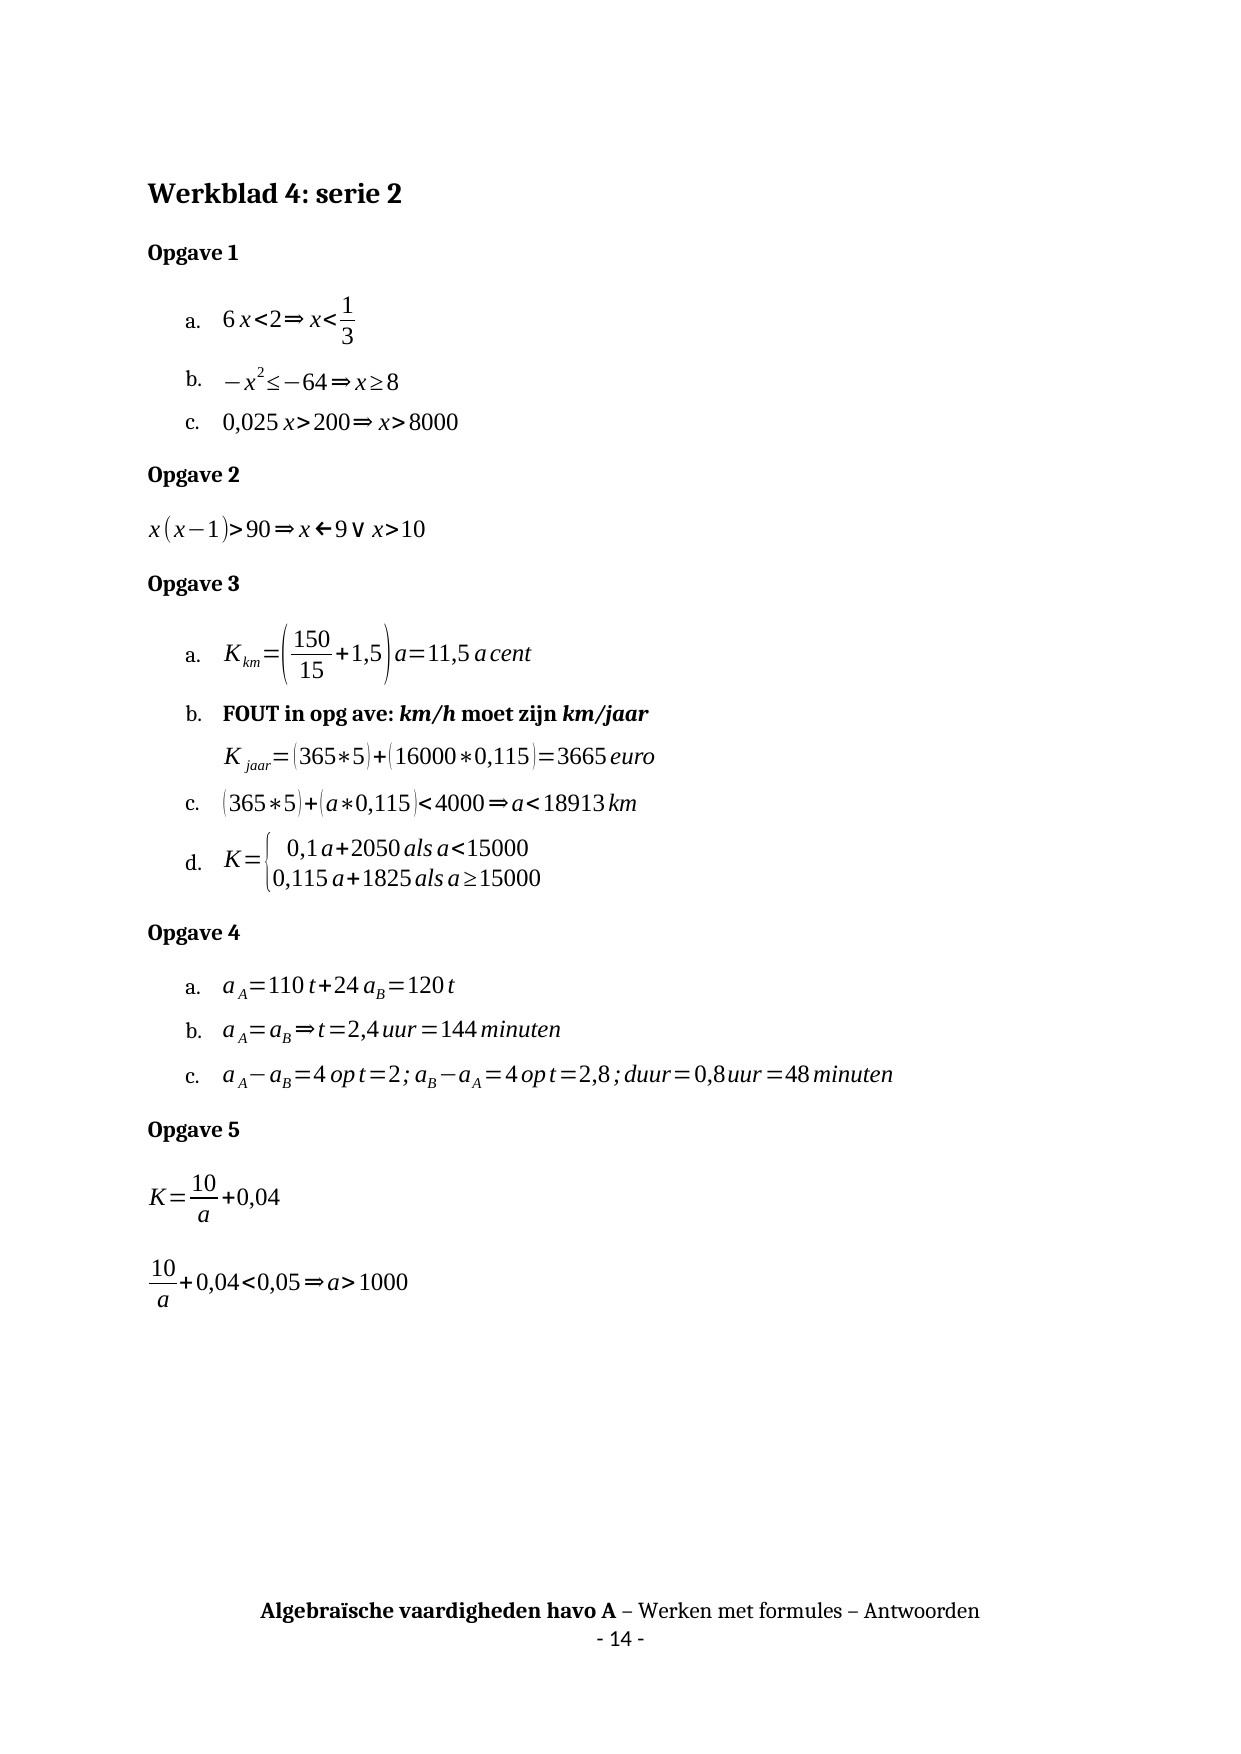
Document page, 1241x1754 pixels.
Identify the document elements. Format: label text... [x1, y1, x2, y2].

text Werkblad 4: serie 2 [148, 177, 1093, 210]
text Opgave 3 [148, 571, 1093, 597]
text Opgave 2 [148, 462, 1093, 488]
list FOUT in opg ave: km/h moet zijn km/jaar [185, 701, 1093, 774]
text Opgave 5 [148, 1117, 1093, 1143]
text Opgave 4 [148, 919, 1093, 946]
text Opgave 1 [148, 239, 1093, 266]
